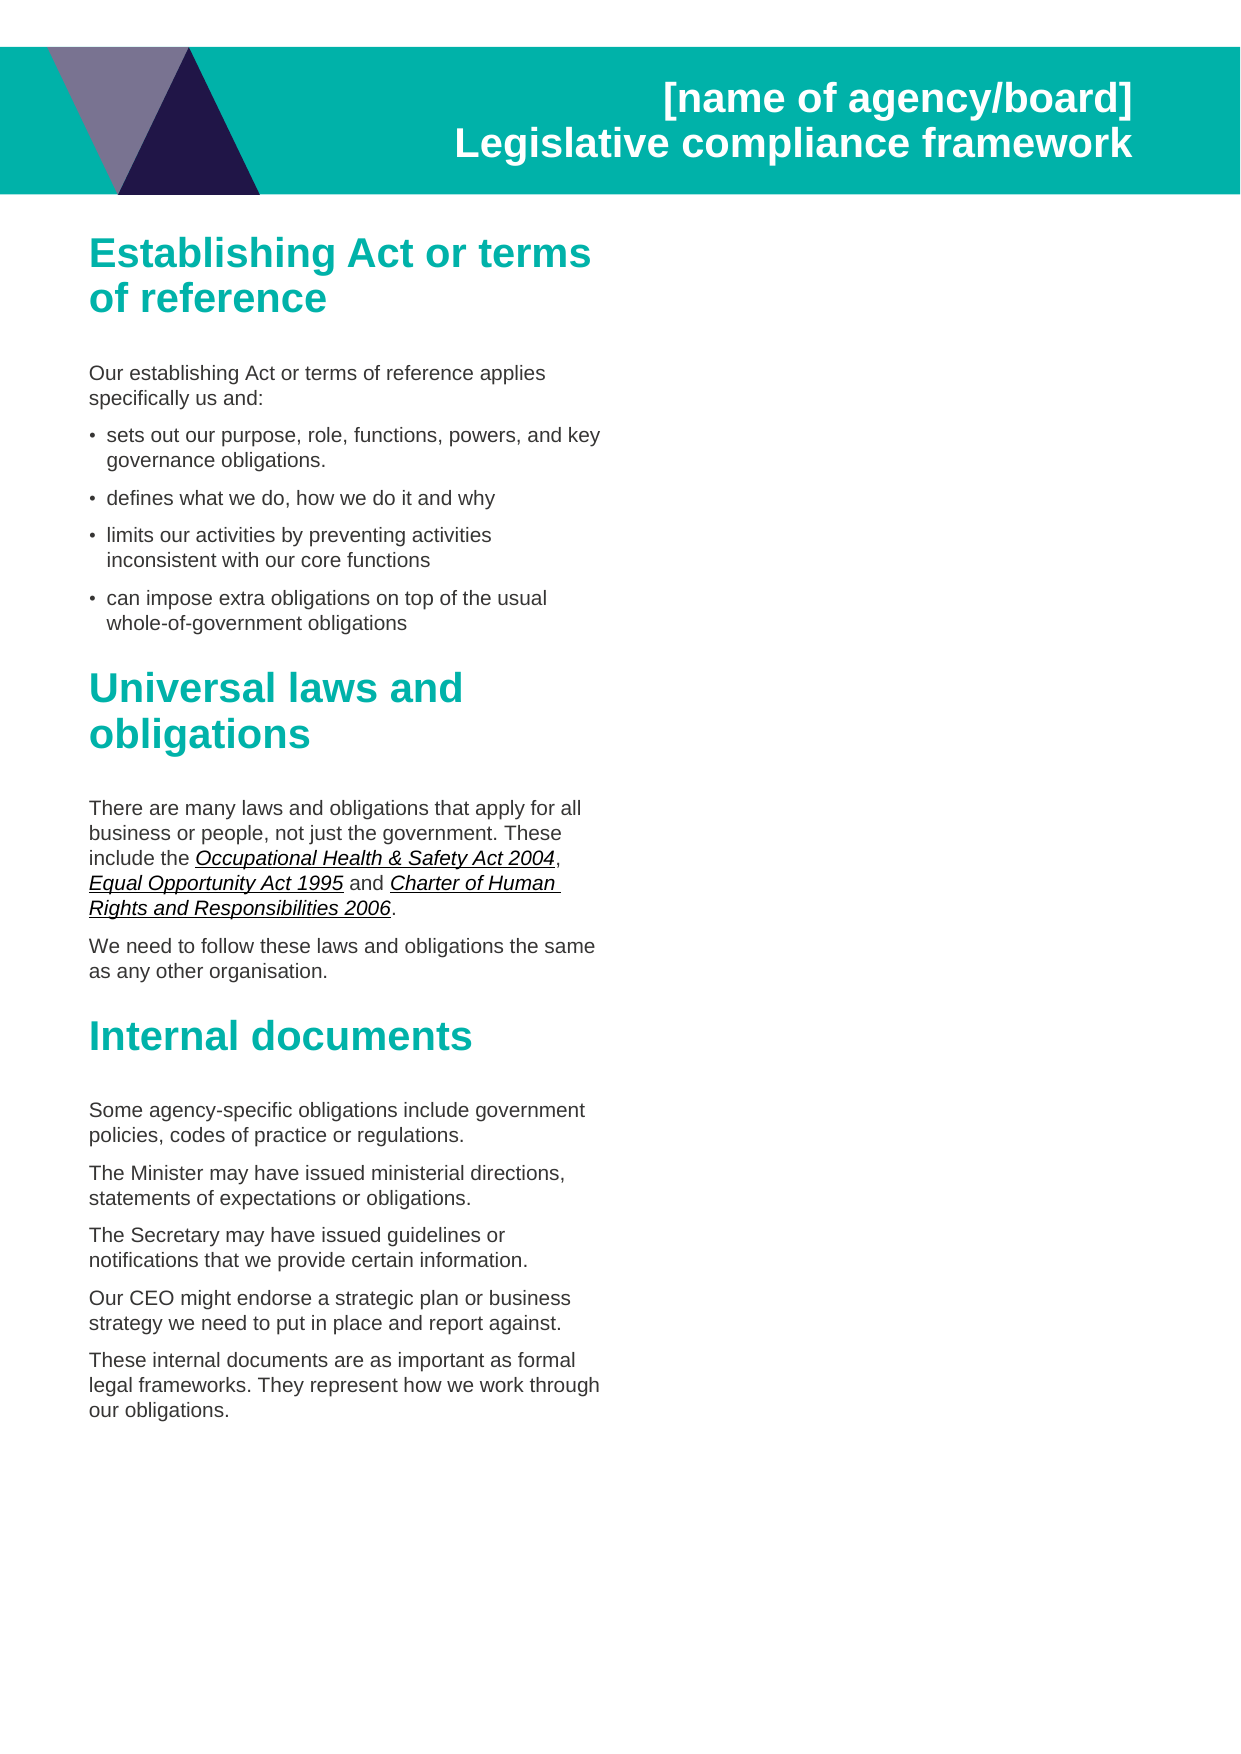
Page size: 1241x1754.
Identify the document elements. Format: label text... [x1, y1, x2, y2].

text Some agency-specific obligations include government policies, codes of practice or regulations. [89, 1097, 605, 1147]
text There are many laws and obligations that apply for all business or people, not just the government. These include the Occupational Health & Safety Act 2004, Equal Opportunity Act 1995 and Charter of Human Rights and Responsibilities 2006. [89, 795, 605, 920]
text The Minister may have issued ministerial directions, statements of expectations or obligations. [89, 1159, 605, 1209]
text The Secretary may have issued guidelines or notifications that we provide certain information. [89, 1222, 605, 1272]
list limits our activities by preventing activities inconsistent with our core functions [89, 522, 605, 572]
subtitle Establishing Act or terms of reference [89, 230, 605, 322]
subtitle Universal laws and obligations [89, 666, 605, 757]
text Our establishing Act or terms of reference applies specifically us and: [89, 359, 605, 409]
text We need to follow these laws and obligations the same as any other organisation. [89, 932, 605, 982]
text Our CEO might endorse a strategic plan or business strategy we need to put in place and report against. [89, 1284, 605, 1334]
list defines what we do, how we do it and why [89, 484, 605, 509]
text These internal documents are as important as formal legal frameworks. They represent how we work through our obligations. [89, 1347, 605, 1422]
subtitle Internal documents [89, 1014, 605, 1059]
list can impose extra obligations on top of the usual whole-of-government obligations [89, 584, 605, 634]
list sets out our purpose, role, functions, powers, and key governance obligations. [89, 422, 605, 472]
